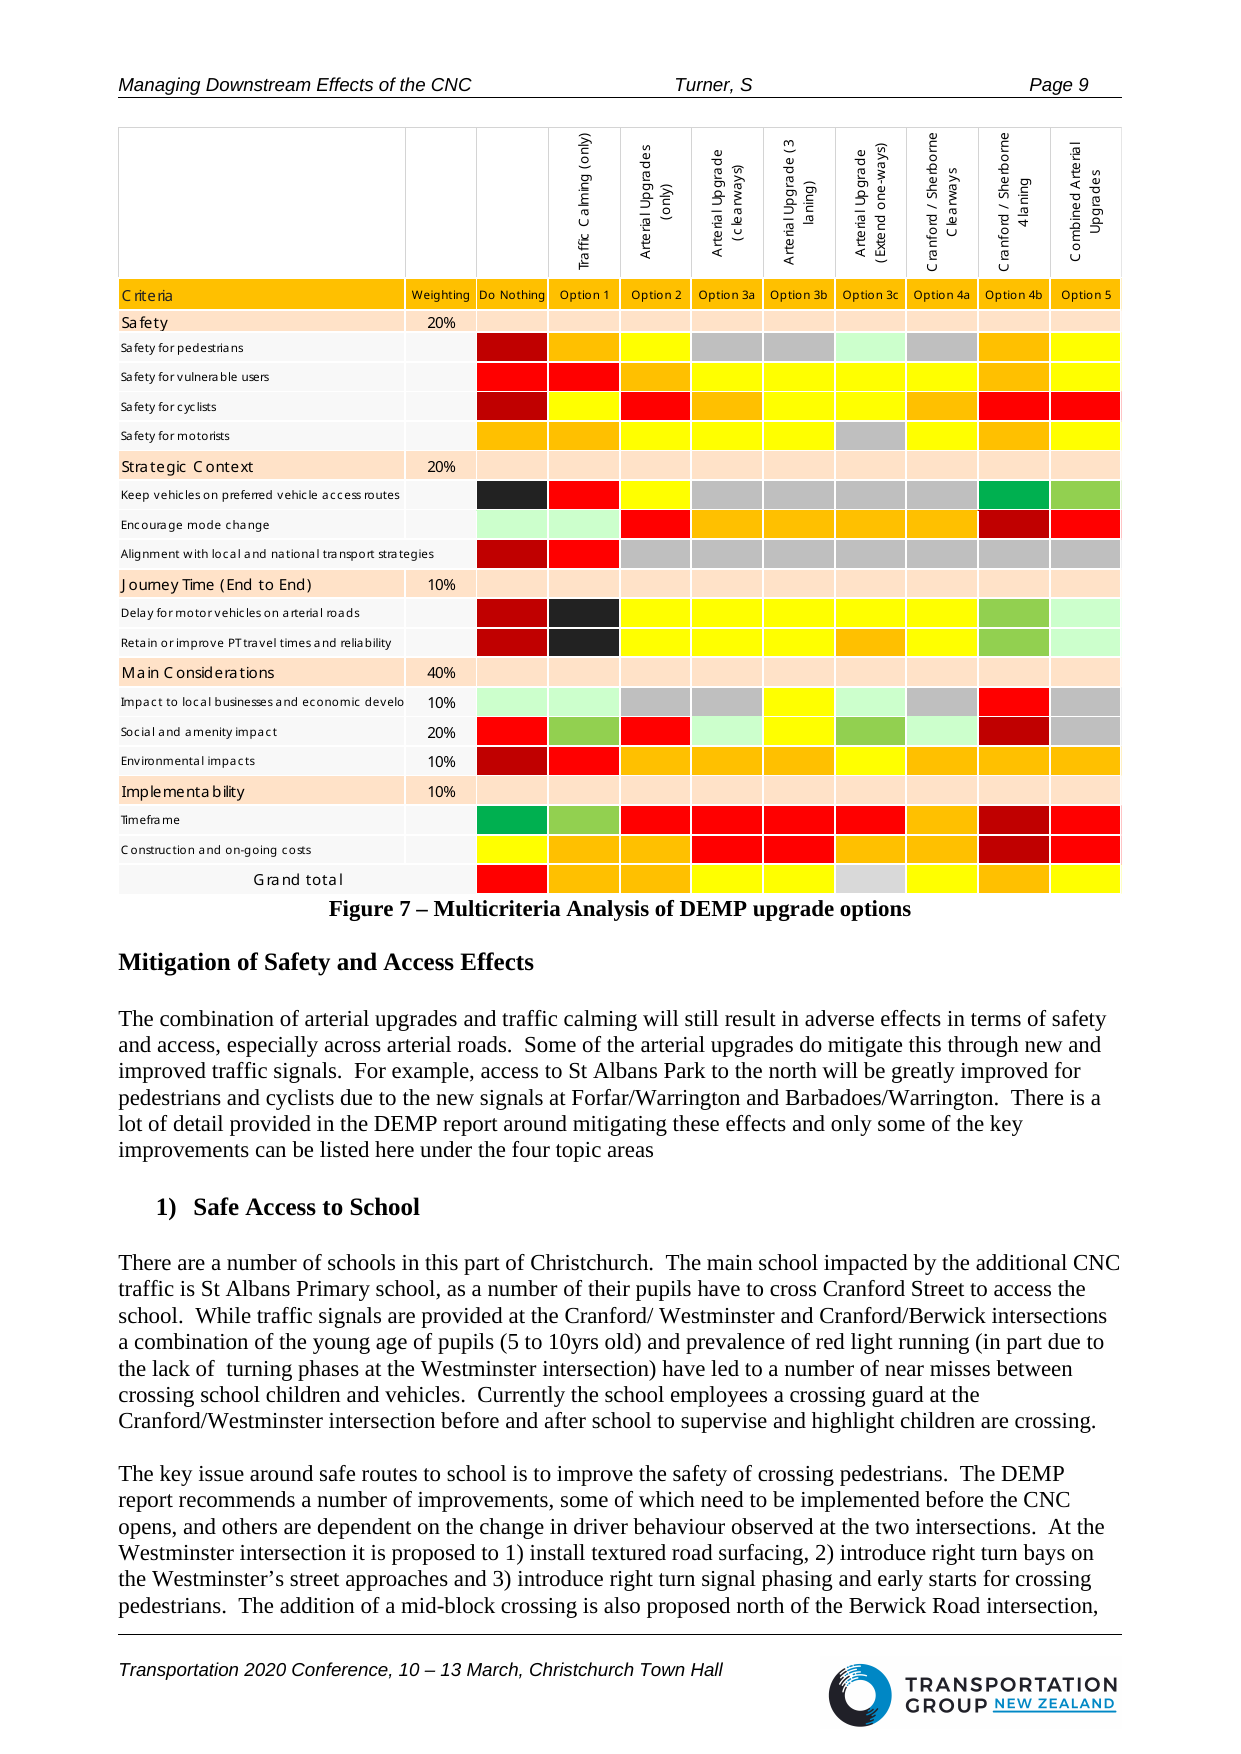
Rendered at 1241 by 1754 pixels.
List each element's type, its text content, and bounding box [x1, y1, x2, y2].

text Mitigation of Safety and Access Effects [118, 947, 1122, 976]
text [118, 1460, 1122, 1618]
picture [818, 1656, 1122, 1728]
text Figure 7 – Multicriteria Analysis of DEMP upgrade options [118, 894, 1122, 921]
text There are a number of schools in this part of Christchurch. The main school impacted by the additional CNC traffic is St Albans Primary school, as a number of their pupils have to cross Cranford Street to access the school. While traffic signals are provided at the Cranford/ Westminster and Cranford/Berwick intersections a combination of the young age of pupils (5 to 10yrs old) and prevalence of red light running (in part due to the lack of turning phases at the Westminster intersection) have led to a number of near misses between crossing school children and vehicles. Currently the school employees a crossing guard at the Cranford/Westminster intersection before and after school to supervise and highlight children are crossing. [118, 1249, 1122, 1434]
list Safe Access to School [156, 1192, 1122, 1220]
text The combination of arterial upgrades and traffic calming will still result in adverse effects in terms of safety and access, especially across arterial roads. Some of the arterial upgrades do mitigate this through new and improved traffic signals. For example, access to St Albans Park to the north will be greatly improved for pedestrians and cyclists due to the new signals at Forfar/Warrington and Barbadoes/Warrington. There is a lot of detail provided in the DEMP report around mitigating these effects and only some of the key improvements can be listed here under the four topic areas [118, 1005, 1122, 1163]
